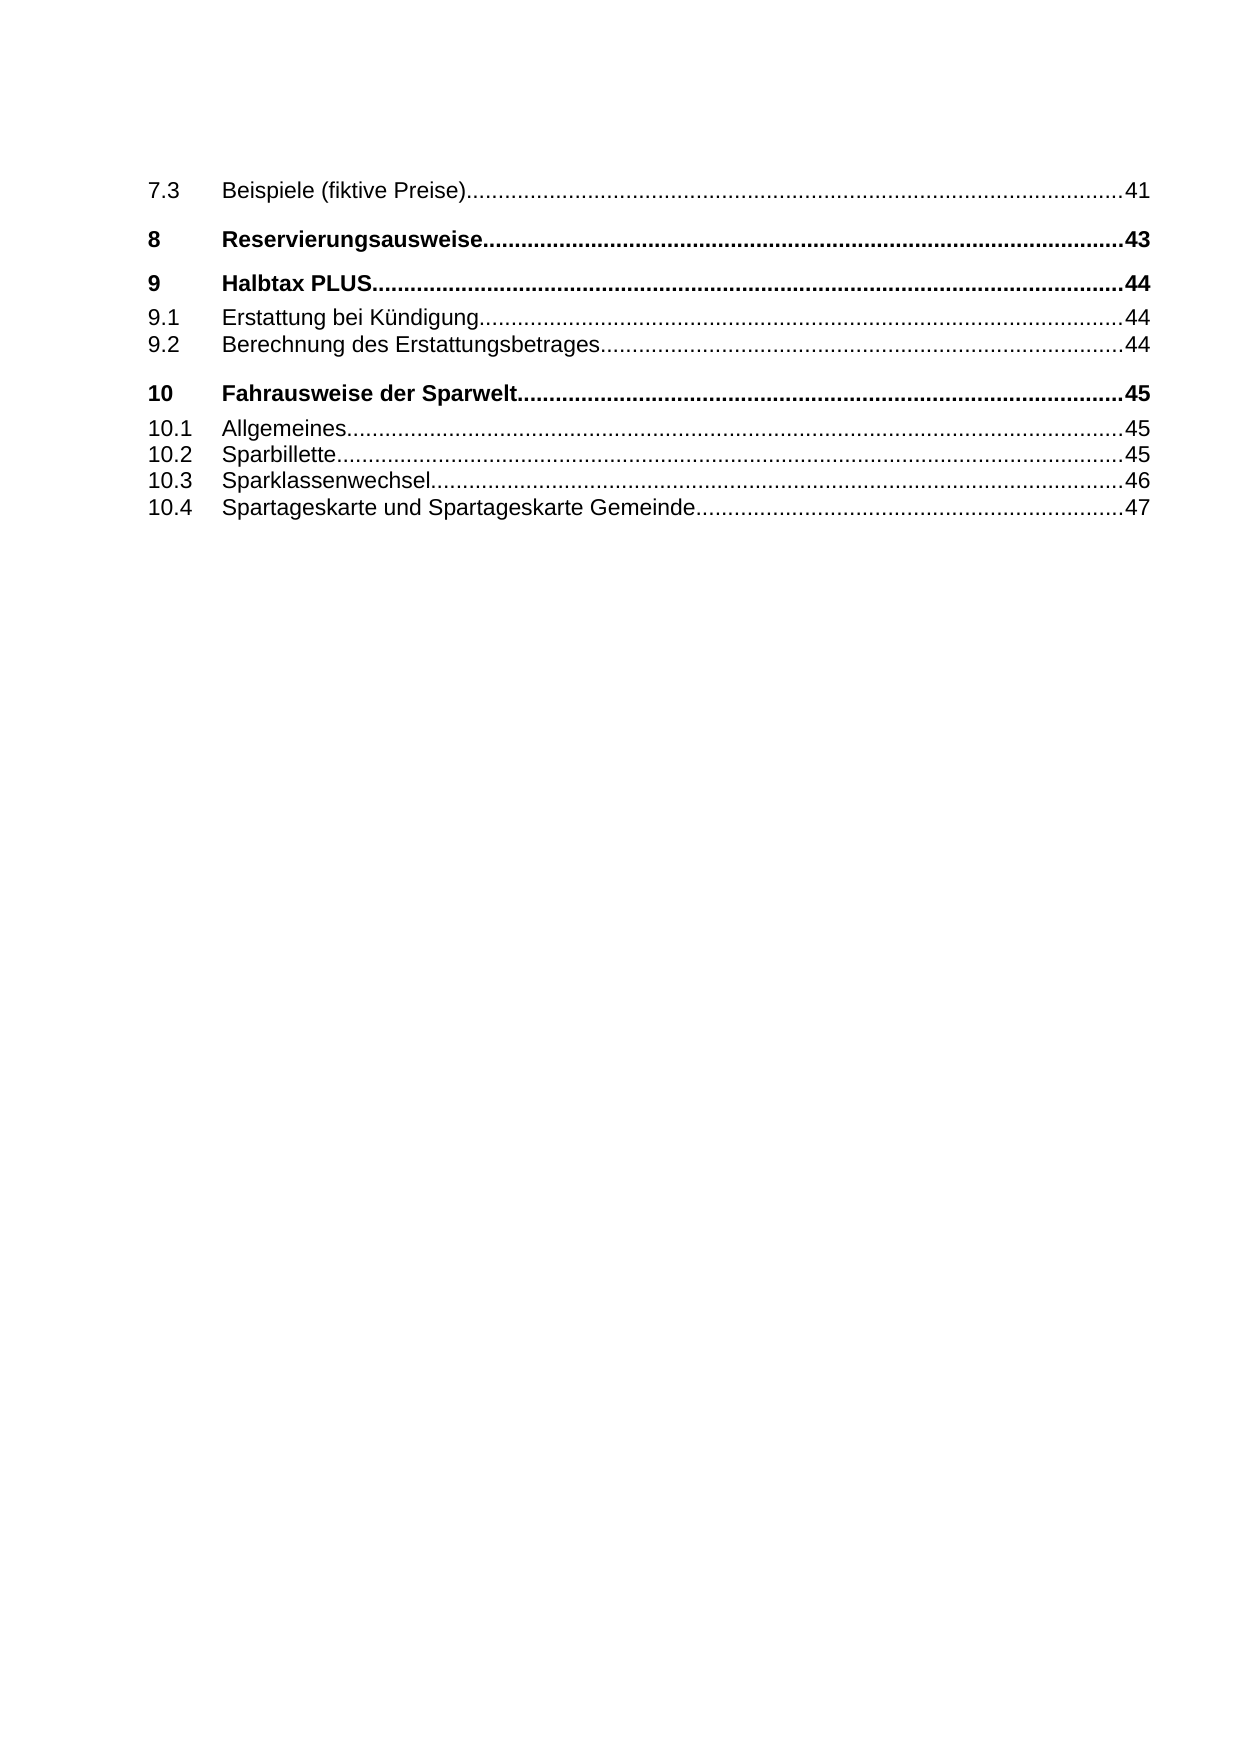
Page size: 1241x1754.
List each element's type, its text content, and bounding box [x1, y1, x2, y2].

text 9.2 Berechnung des Erstattungsbetrages 44 [600, 331, 1152, 357]
text 8 Reservierungsausweise 43 [148, 226, 1152, 253]
text 10 Fahrausweise der Sparwelt 45 [148, 380, 1152, 406]
text 9 Halbtax PLUS 44 [148, 269, 1152, 296]
text 10.1 Allgemeines 45 [148, 414, 1152, 441]
text 9.1 Erstattung bei Kündigung 44 [148, 304, 1152, 331]
text 10.4 Spartageskarte und Spartageskarte Gemeinde 47 [148, 493, 1152, 520]
text 7.3 Beispiele (fiktive Preise) 41 [148, 177, 1152, 203]
text 10.2 Sparbillette 45 [148, 441, 1152, 467]
text 10.3 Sparklassenwechsel 46 [148, 467, 1152, 493]
